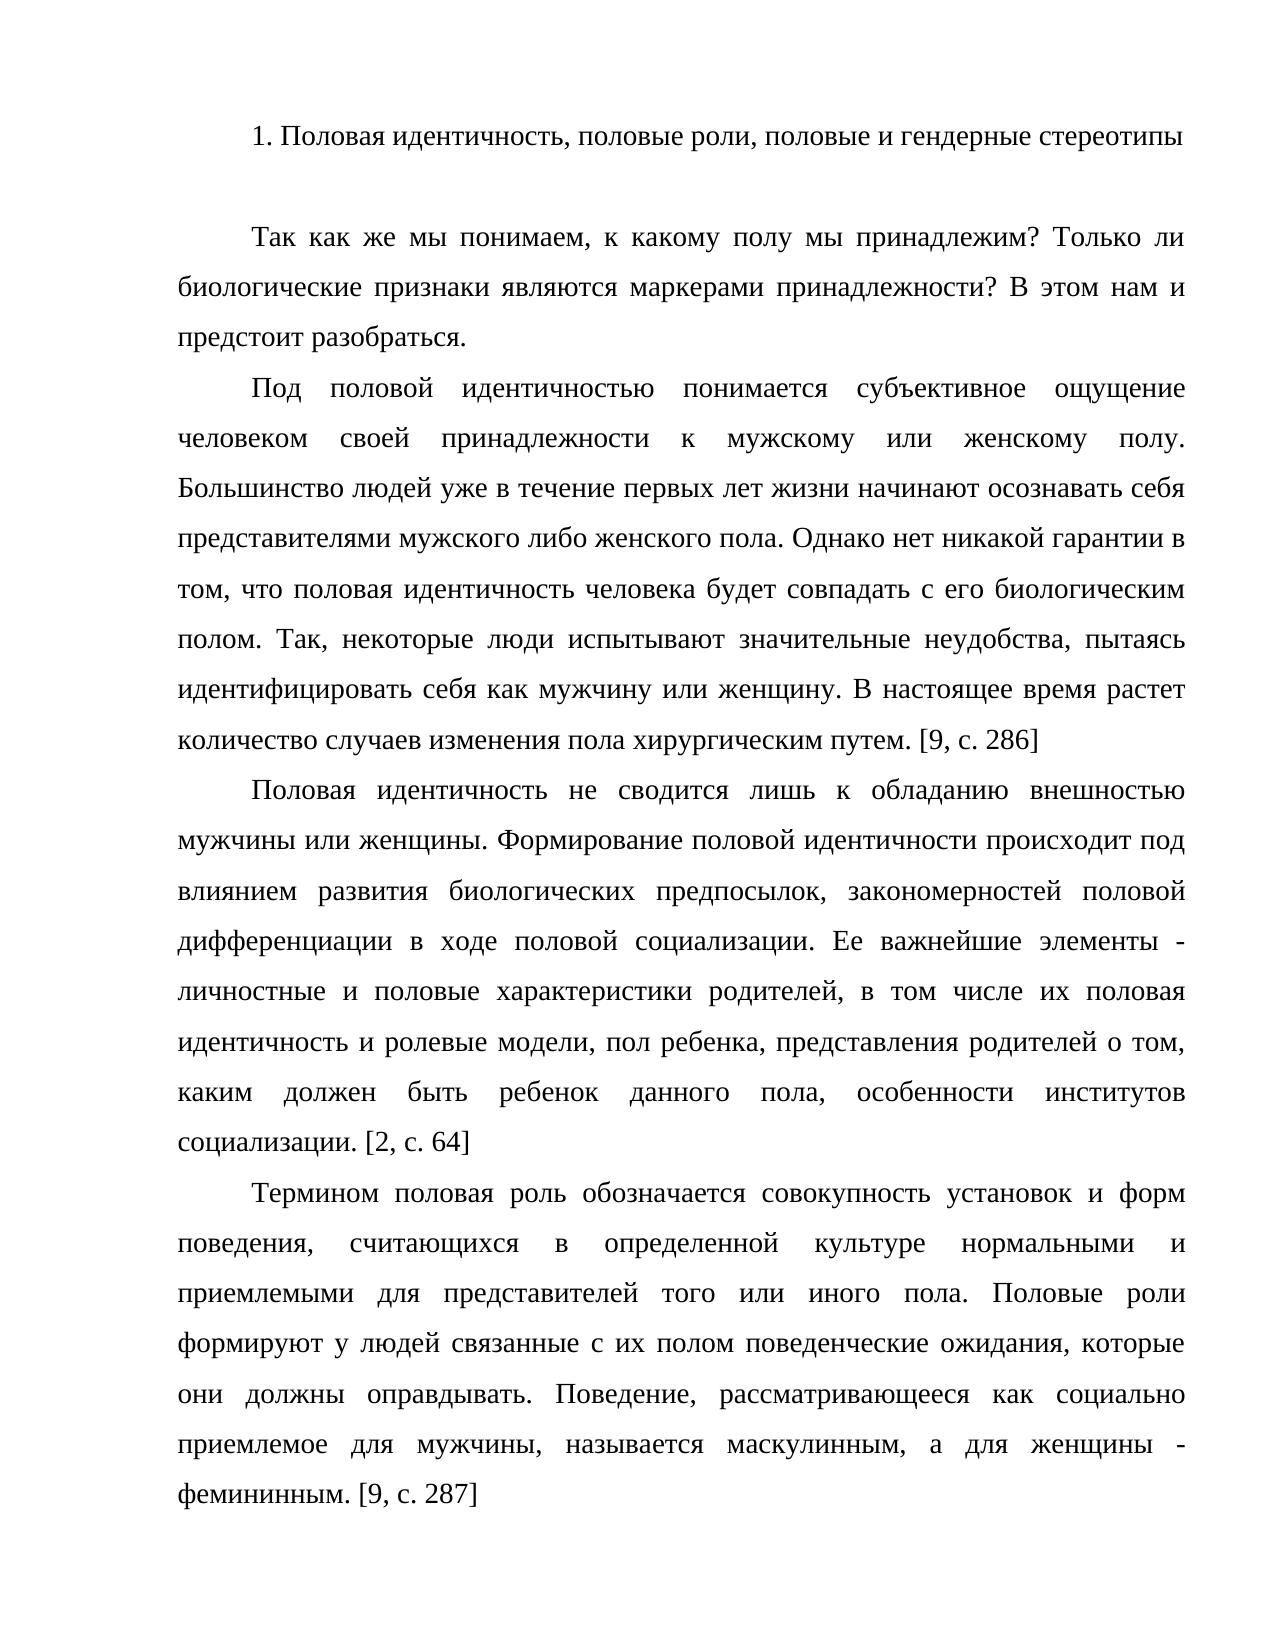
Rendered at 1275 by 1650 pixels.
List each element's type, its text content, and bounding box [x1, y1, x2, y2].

text Термином половая роль обозначается совокупность установок и форм поведения, считающихся в определенной культуре нормальными и приемлемыми для представителей того или иного пола. Половые роли формируют у людей связанные с их полом поведенческие ожидания, которые они должны оправдывать. Поведение, рассматривающееся как социально приемлемое для мужчины, называется маскулинным, а для женщины - фемининным. [9, с. 287] [177, 1175, 1186, 1510]
text Так как же мы понимаем, к какому полу мы принадлежим? Только ли биологические признаки являются маркерами принадлежности? В этом нам и предстоит разобраться. [177, 219, 1186, 353]
text Половая идентичность не сводится лишь к обладанию внешностью мужчины или женщины. Формирование половой идентичности происходит под влиянием развития биологических предпосылок, закономерностей половой дифференциации в ходе половой социализации. Ее важнейшие элементы - личностные и половые характеристики родителей, в том числе их половая идентичность и ролевые модели, пол ребенка, представления родителей о том, каким должен быть ребенок данного пола, особенности институтов социализации. [2, с. 64] [177, 772, 1186, 1158]
text 1. Половая идентичность, половые роли, половые и гендерные стереотипы [177, 118, 1186, 152]
text Под половой идентичностью понимается субъективное ощущение человеком своей принадлежности к мужскому или женскому полу. Большинство людей уже в течение первых лет жизни начинают осознавать себя представителями мужского либо женского пола. Однако нет никакой гарантии в том, что половая идентичность человека будет совпадать с его биологическим полом. Так, некоторые люди испытывают значительные неудобства, пытаясь идентифицировать себя как мужчину или женщину. В настоящее время растет количество случаев изменения пола хирургическим путем. [9, с. 286] [177, 370, 1186, 755]
